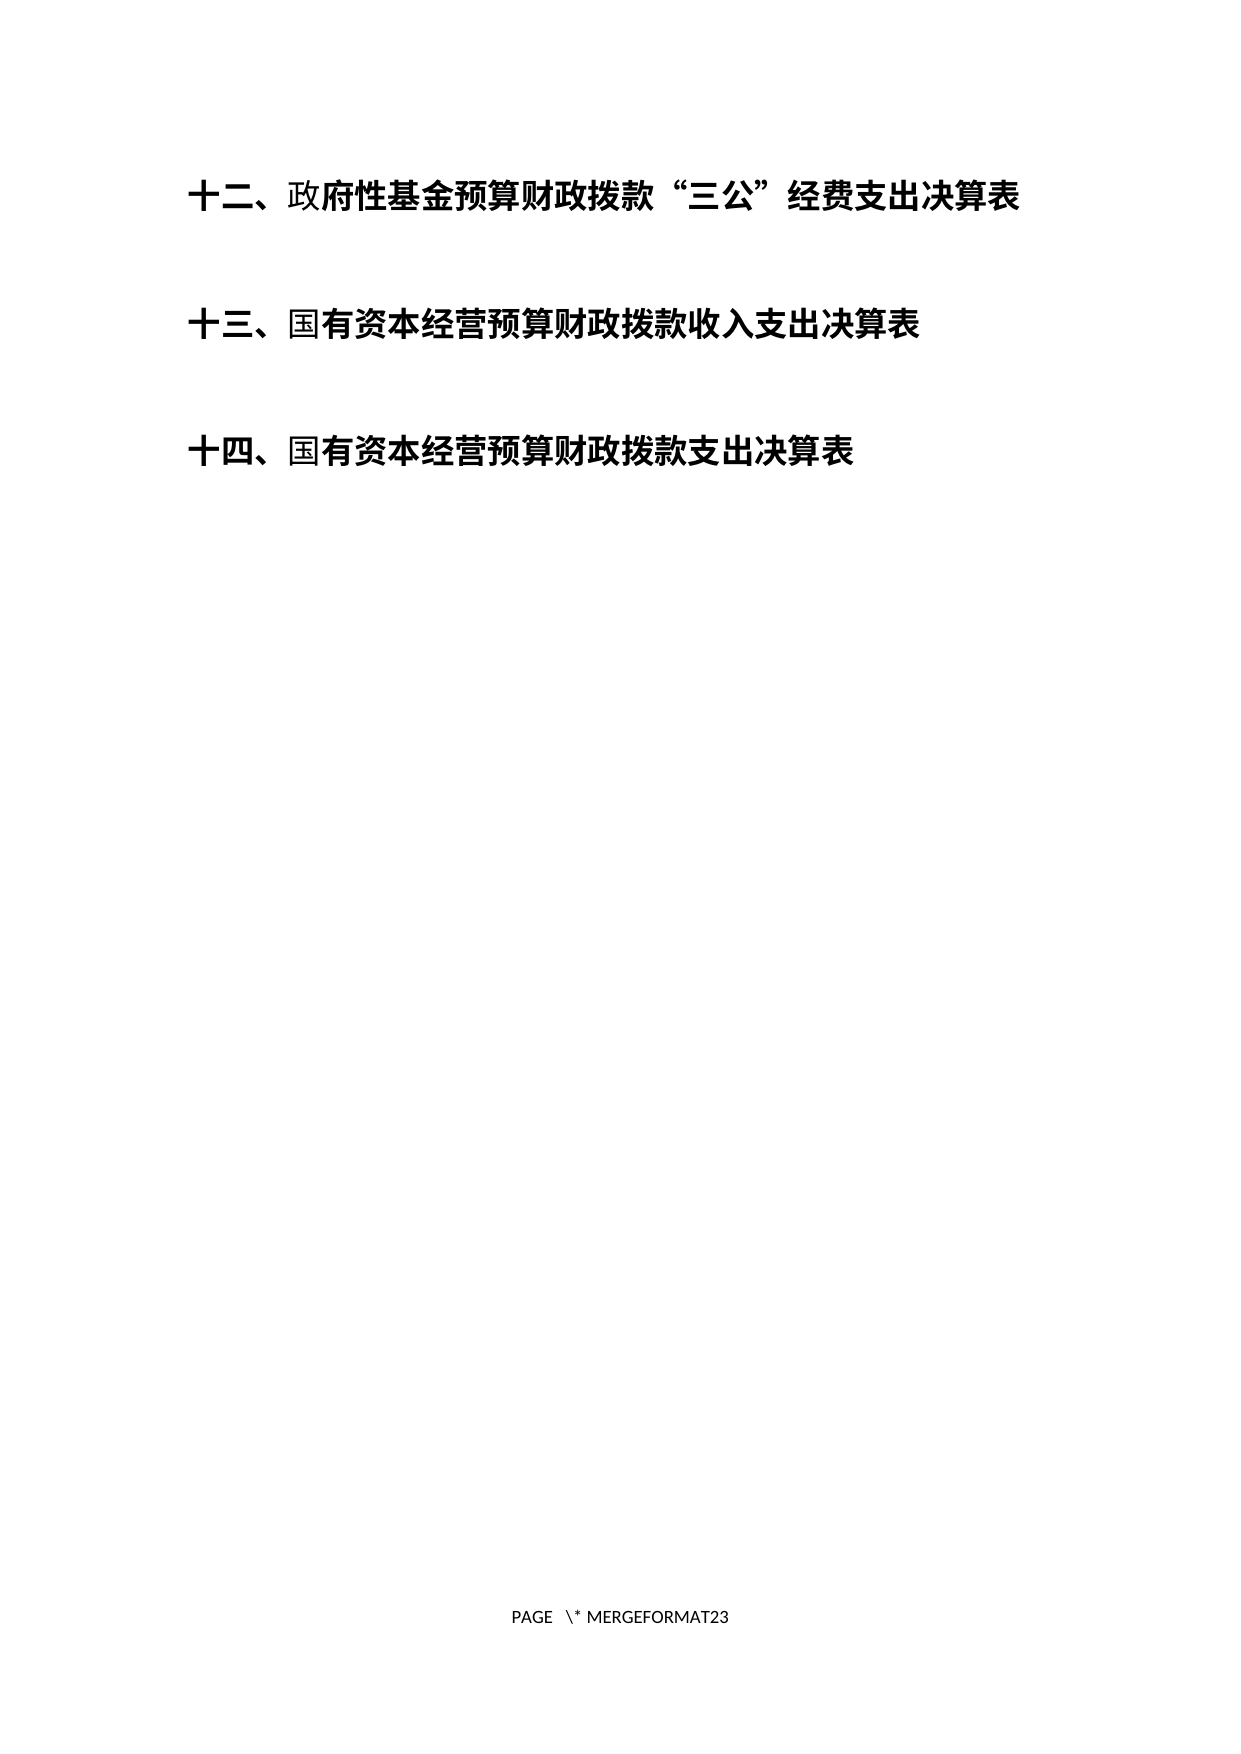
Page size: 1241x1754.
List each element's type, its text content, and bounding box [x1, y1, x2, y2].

subtitle 十四、国有资本经营预算财政拨款支出决算表 [187, 416, 1053, 481]
subtitle 十二、政府性基金预算财政拨款“三公”经费支出决算表 [187, 162, 1053, 227]
subtitle 十三、国有资本经营预算财政拨款收入支出决算表 [187, 289, 1053, 354]
